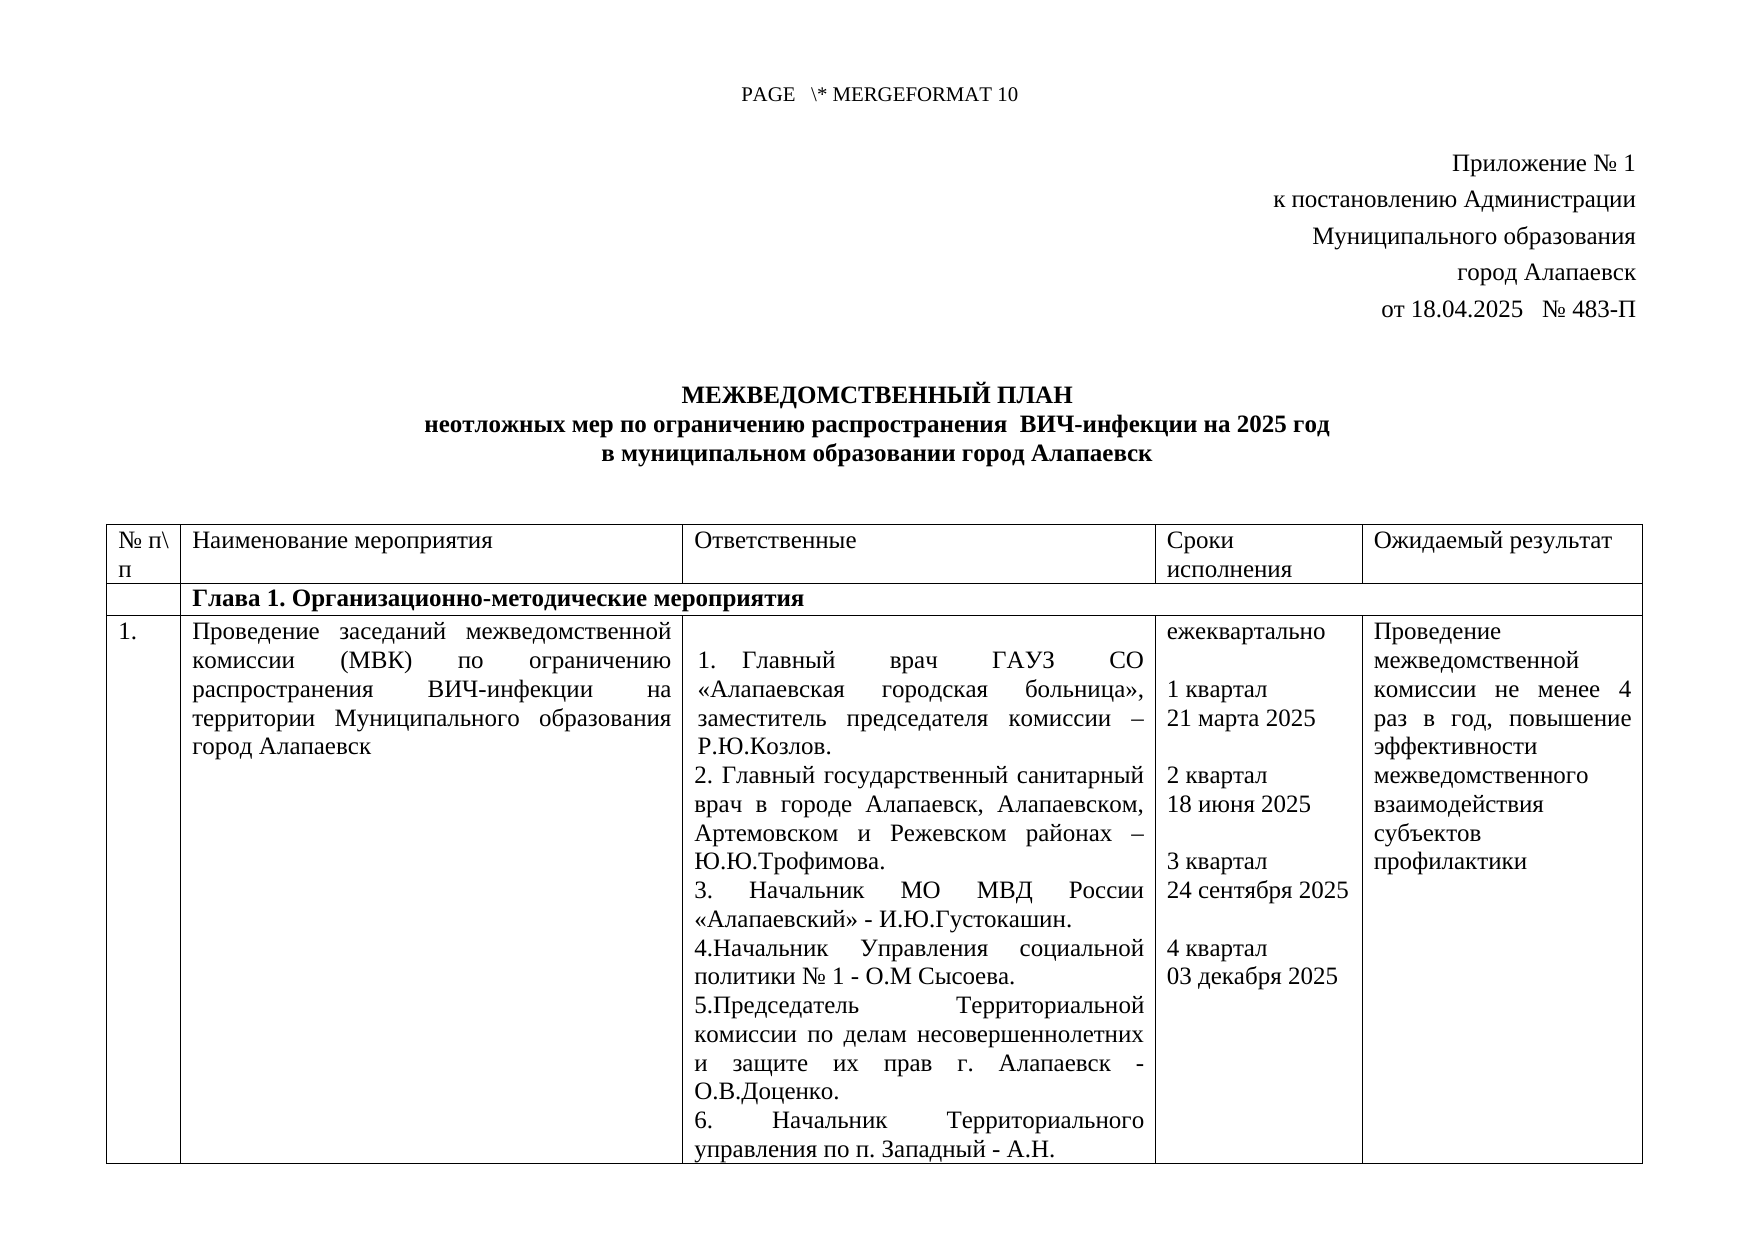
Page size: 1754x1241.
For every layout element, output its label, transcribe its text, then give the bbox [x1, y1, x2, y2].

text к постановлению Администрации [118, 184, 1636, 213]
table_header Ожидаемый результат [1363, 525, 1642, 582]
table_cell 1. [107, 616, 180, 1163]
text неотложных мер по ограничению распространения ВИЧ-инфекции на 2025 год [118, 409, 1636, 438]
table_header № п\п [107, 525, 180, 582]
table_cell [1156, 616, 1362, 1163]
text Муниципального образования [118, 221, 1636, 249]
table_cell [107, 584, 180, 615]
text МЕЖВЕДОМСТВЕННЫЙ ПЛАН [118, 380, 1636, 409]
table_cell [683, 616, 1155, 1163]
text город Алапаевск [118, 257, 1636, 286]
text от 18.04.2025 № 483-П [118, 294, 1636, 323]
table_header Сроки исполнения [1156, 525, 1362, 582]
text в муниципальном образовании город Алапаевск [118, 438, 1636, 466]
table_header Наименование мероприятия [181, 525, 682, 582]
table_cell Глава 1. Организационно-методические мероприятия [181, 584, 1642, 615]
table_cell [181, 616, 682, 1163]
table_header Ответственные [683, 525, 1155, 582]
text Приложение № 1 [118, 148, 1636, 176]
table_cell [1363, 616, 1642, 1163]
